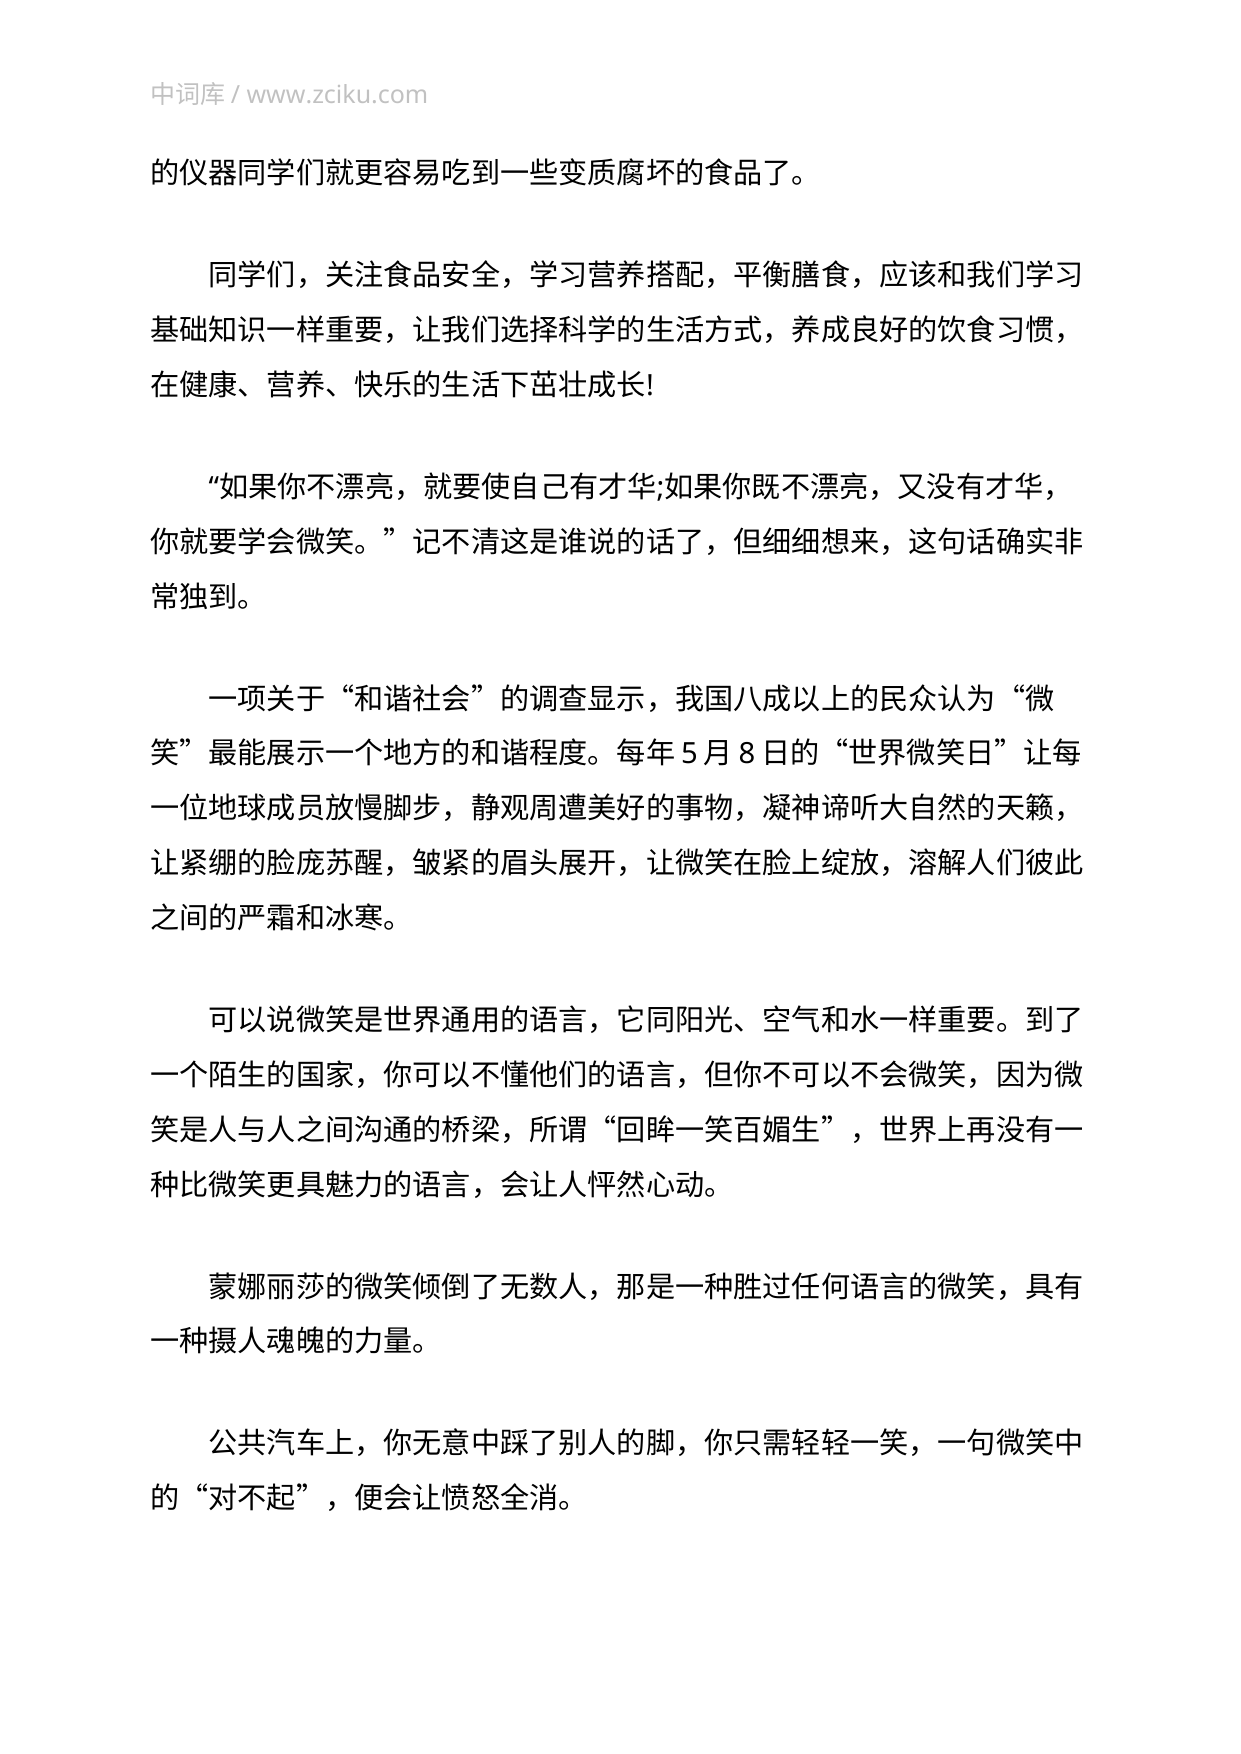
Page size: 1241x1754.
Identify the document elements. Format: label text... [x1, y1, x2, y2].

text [150, 150, 1090, 192]
text 蒙娜丽莎的微笑倾倒了无数人，那是一种胜过任何语言的微笑，具有一种摄人魂魄的力量。 [150, 1263, 1090, 1360]
text 同学们，关注食品安全，学习营养搭配，平衡膳食，应该和我们学习基础知识一样重要，让我们选择科学的生活方式，养成良好的饮食习惯，在健康、营养、快乐的生活下茁壮成长! [150, 252, 1090, 404]
text 公共汽车上，你无意中踩了别人的脚，你只需轻轻一笑，一句微笑中的“对不起”，便会让愤怒全消。 [150, 1420, 1090, 1517]
text 一项关于“和谐社会”的调查显示，我国八成以上的民众认为“微笑”最能展示一个地方的和谐程度。每年5月8日的“世界微笑日”让每一位地球成员放慢脚步，静观周遭美好的事物，凝神谛听大自然的天籁，让紧绷的脸庞苏醒，皱紧的眉头展开，让微笑在脸上绽放，溶解人们彼此之间的严霜和冰寒。 [150, 675, 1090, 937]
text “如果你不漂亮，就要使自己有才华;如果你既不漂亮，又没有才华，你就要学会微笑。”记不清这是谁说的话了，但细细想来，这句话确实非常独到。 [150, 463, 1090, 616]
text 可以说微笑是世界通用的语言，它同阳光、空气和水一样重要。到了一个陌生的国家，你可以不懂他们的语言，但你不可以不会微笑，因为微笑是人与人之间沟通的桥梁，所谓“回眸一笑百媚生”，世界上再没有一种比微笑更具魅力的语言，会让人怦然心动。 [150, 997, 1090, 1204]
